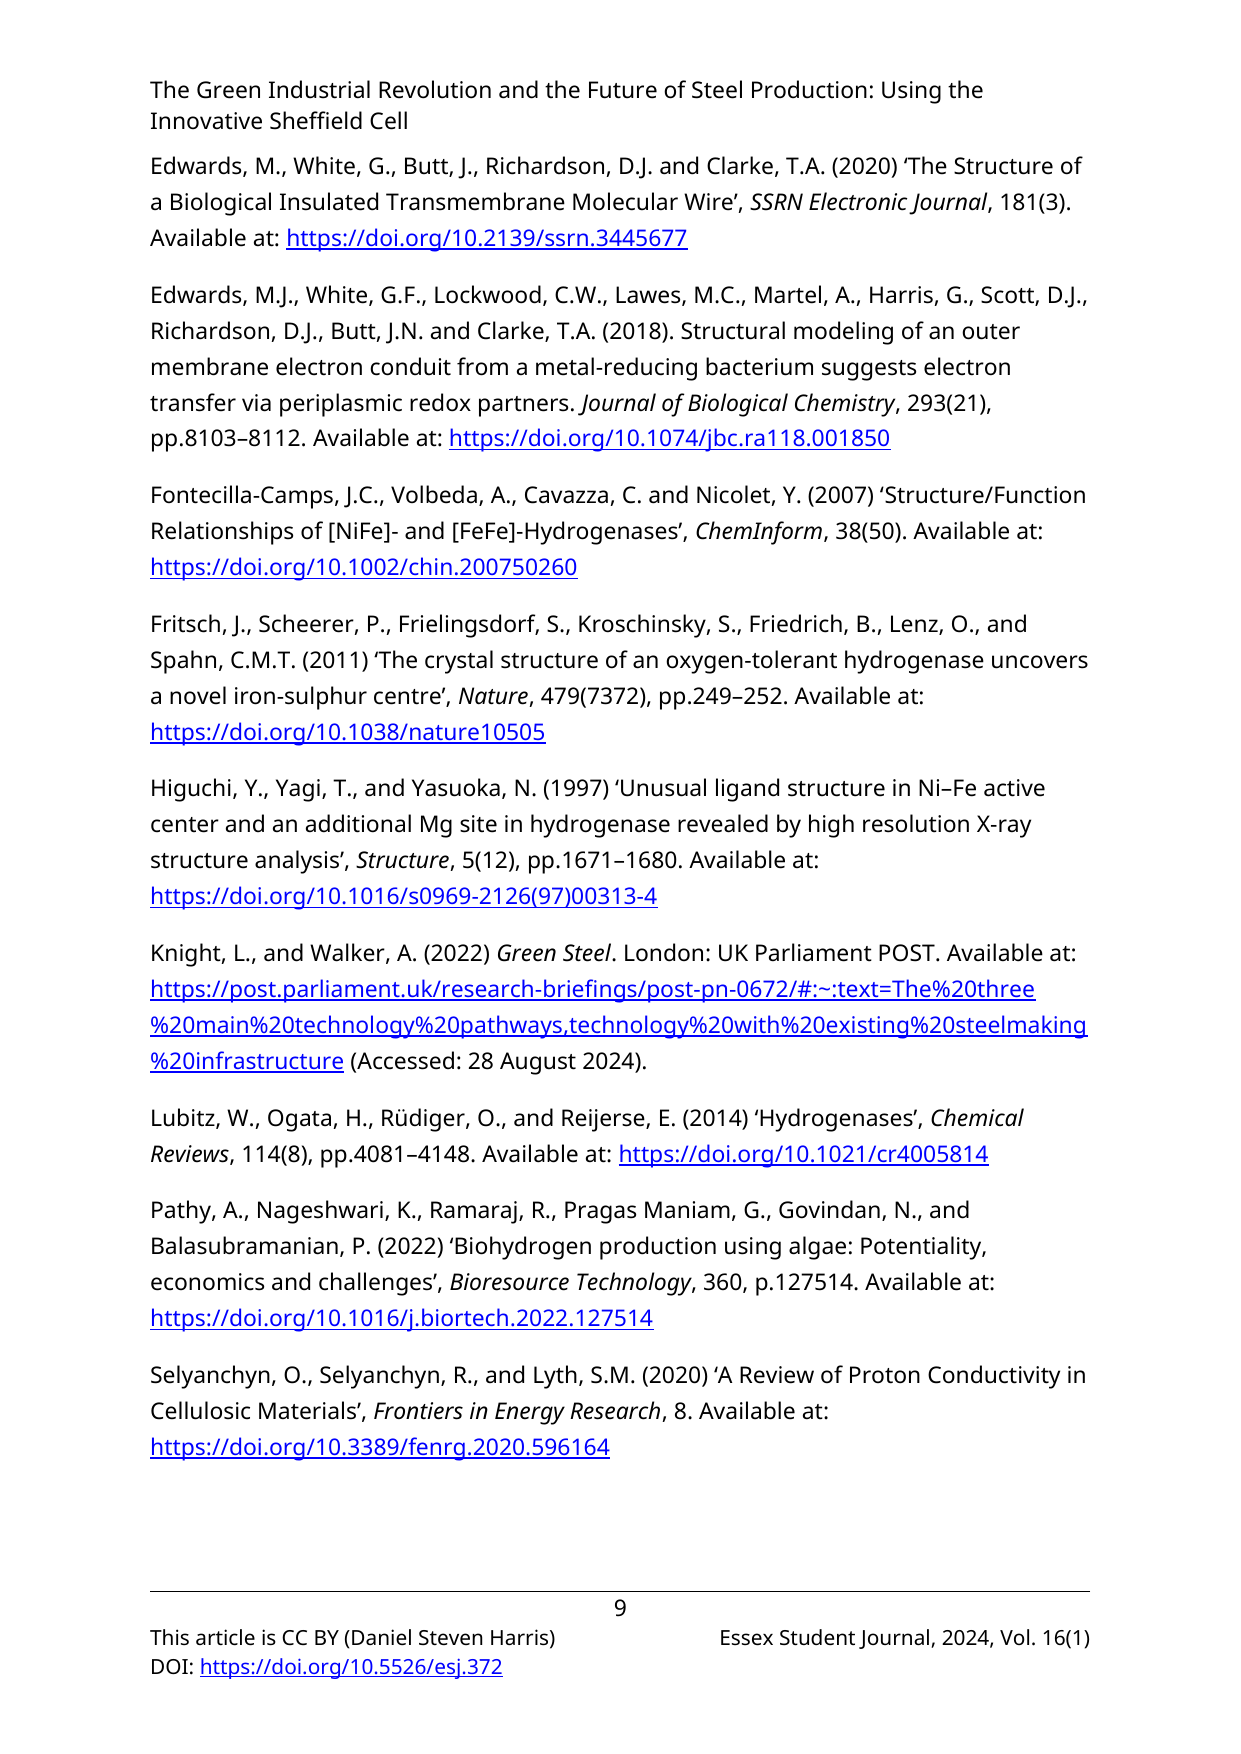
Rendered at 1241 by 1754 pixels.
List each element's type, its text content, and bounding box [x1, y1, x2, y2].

text Pathy, A., Nageshwari, K., Ramaraj, R., Pragas Maniam, G., Govindan, N., and Balasubramanian, P. (2022) ‘Biohydrogen production using algae: Potentiality, economics and challenges’, Bioresource Technology, 360, p.127514. Available at: https://doi.org/10.1016/j.biortech.2022.127514 [150, 1194, 1090, 1333]
text Edwards, M., White, G., Butt, J., Richardson, D.J. and Clarke, T.A. (2020) ‘The Structure of a Biological Insulated Transmembrane Molecular Wire’, SSRN Electronic Journal, 181(3). Available at: https://doi.org/10.2139/ssrn.3445677 [150, 150, 1090, 253]
text Higuchi, Y., Yagi, T., and Yasuoka, N. (1997) ‘Unusual ligand structure in Ni–Fe active center and an additional Mg site in hydrogenase revealed by high resolution X-ray structure analysis’, Structure, 5(12), pp.1671–1680. Available at: https://doi.org/10.1016/s0969-2126(97)00313-4 [150, 772, 1090, 911]
text Fritsch, J., Scheerer, P., Frielingsdorf, S., Kroschinsky, S., Friedrich, B., Lenz, O., and Spahn, C.M.T. (2011) ‘The crystal structure of an oxygen-tolerant hydrogenase uncovers a novel iron-sulphur centre’, Nature, 479(7372), pp.249–252. Available at: https://doi.org/10.1038/nature10505 [150, 608, 1090, 747]
text Knight, L., and Walker, A. (2022) Green Steel. London: UK Parliament POST. Available at: https://post.parliament.uk/research-briefings/post-pn-0672/#:~:text=The%20three%20main%20technology%20pathways,technology%20with%20existing%20steelmaking%20infrastructure (Accessed: 28 August 2024). [150, 937, 1090, 1076]
text Selyanchyn, O., Selyanchyn, R., and Lyth, S.M. (2020) ‘A Review of Proton Conductivity in Cellulosic Materials’, Frontiers in Energy Research, 8. Available at: https://doi.org/10.3389/fenrg.2020.596164 [150, 1359, 1090, 1462]
text Fontecilla-Camps, J.C., Volbeda, A., Cavazza, C. and Nicolet, Y. (2007) ‘Structure/Function Relationships of [NiFe]- and [FeFe]-Hydrogenases’, ChemInform, 38(50). Available at: https://doi.org/10.1002/chin.200750260 [150, 479, 1090, 582]
text Lubitz, W., Ogata, H., Rüdiger, O., and Reijerse, E. (2014) ‘Hydrogenases’, Chemical Reviews, 114(8), pp.4081–4148. Available at: https://doi.org/10.1021/cr4005814 [150, 1102, 1090, 1169]
text Edwards, M.J., White, G.F., Lockwood, C.W., Lawes, M.C., Martel, A., Harris, G., Scott, D.J., Richardson, D.J., Butt, J.N. and Clarke, T.A. (2018). Structural modeling of an outer membrane electron conduit from a metal-reducing bacterium suggests electron transfer via periplasmic redox partners. Journal of Biological Chemistry, 293(21), pp.8103–8112. Available at: https://doi.org/10.1074/jbc.ra118.001850 [150, 279, 1090, 454]
